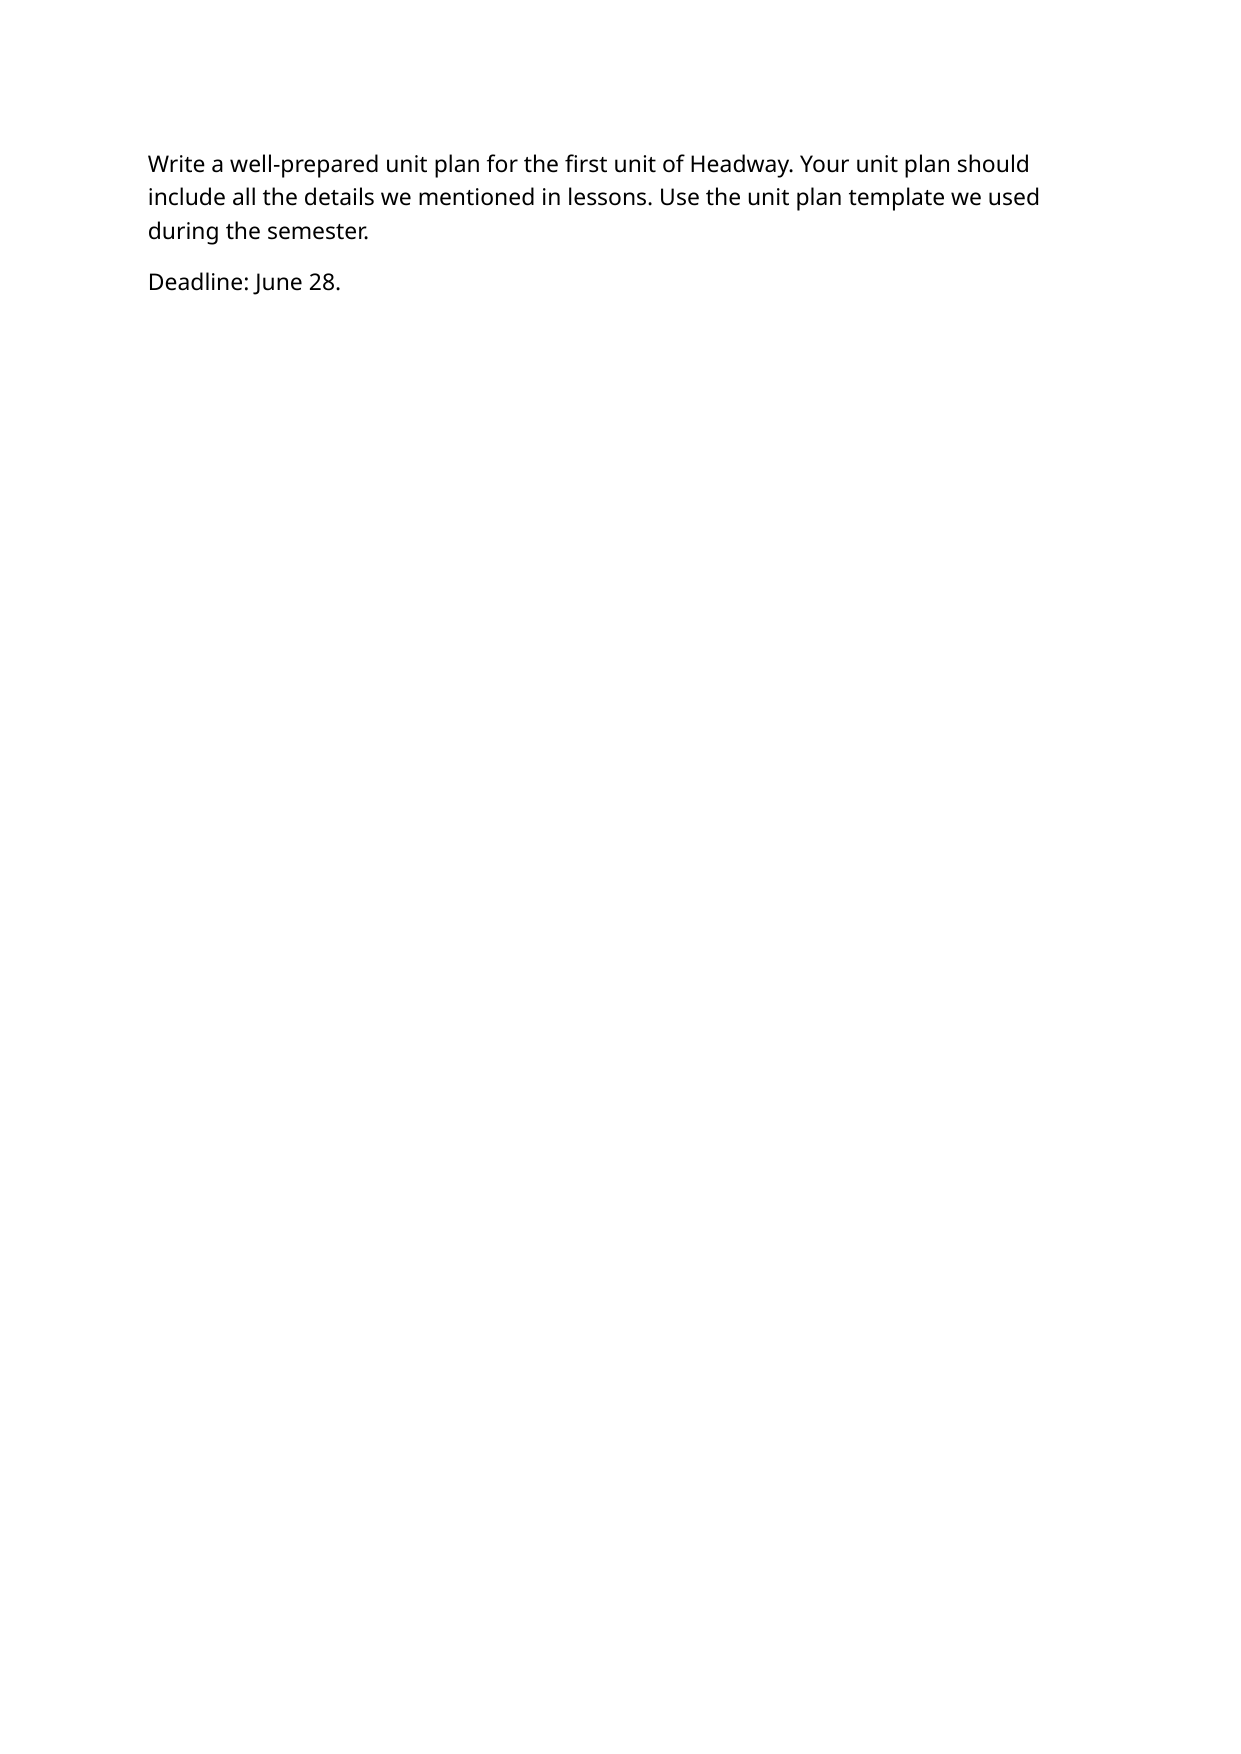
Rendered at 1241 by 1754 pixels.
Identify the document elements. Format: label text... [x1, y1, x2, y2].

text Write a well-prepared unit plan for the first unit of Headway. Your unit plan should include all the details we mentioned in lessons. Use the unit plan template we used during the semester. [148, 148, 1093, 246]
text Deadline: June 28. [148, 266, 1093, 297]
